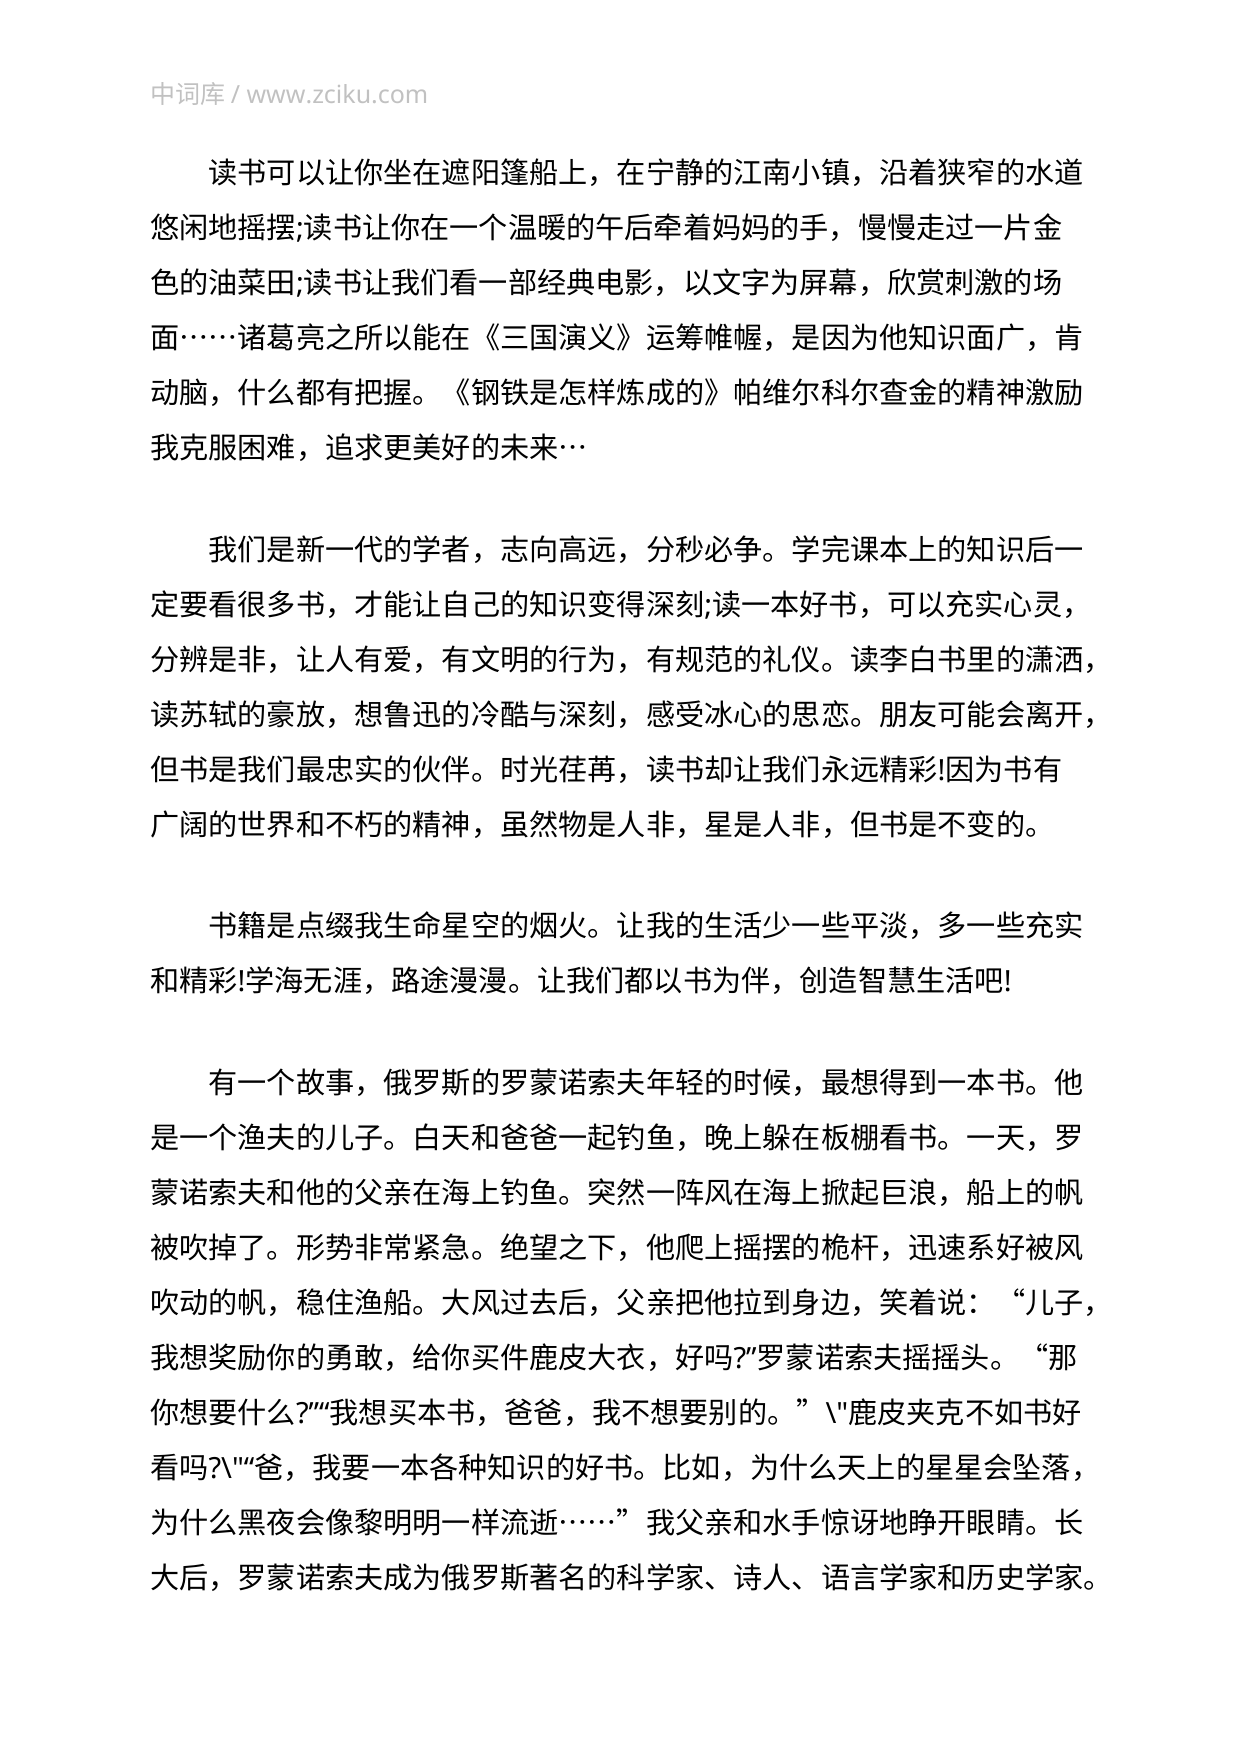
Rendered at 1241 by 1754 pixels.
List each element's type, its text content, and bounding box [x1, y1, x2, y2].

text 读书可以让你坐在遮阳篷船上，在宁静的江南小镇，沿着狭窄的水道悠闲地摇摆;读书让你在一个温暖的午后牵着妈妈的手，慢慢走过一片金色的油菜田;读书让我们看一部经典电影，以文字为屏幕，欣赏刺激的场面……诸葛亮之所以能在《三国演义》运筹帷幄，是因为他知识面广，肯动脑，什么都有把握。《钢铁是怎样炼成的》帕维尔科尔查金的精神激励我克服困难，追求更美好的未来… [150, 150, 1090, 467]
text 我们是新一代的学者，志向高远，分秒必争。学完课本上的知识后一定要看很多书，才能让自己的知识变得深刻;读一本好书，可以充实心灵，分辨是非，让人有爱，有文明的行为，有规范的礼仪。读李白书里的潇洒，读苏轼的豪放，想鲁迅的冷酷与深刻，感受冰心的思恋。朋友可能会离开，但书是我们最忠实的伙伴。时光荏苒，读书却让我们永远精彩!因为书有广阔的世界和不朽的精神，虽然物是人非，星是人非，但书是不变的。 [150, 526, 1090, 843]
text 书籍是点缀我生命星空的烟火。让我的生活少一些平淡，多一些充实和精彩!学海无涯，路途漫漫。让我们都以书为伴，创造智慧生活吧! [150, 903, 1090, 1000]
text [150, 1060, 1090, 1596]
